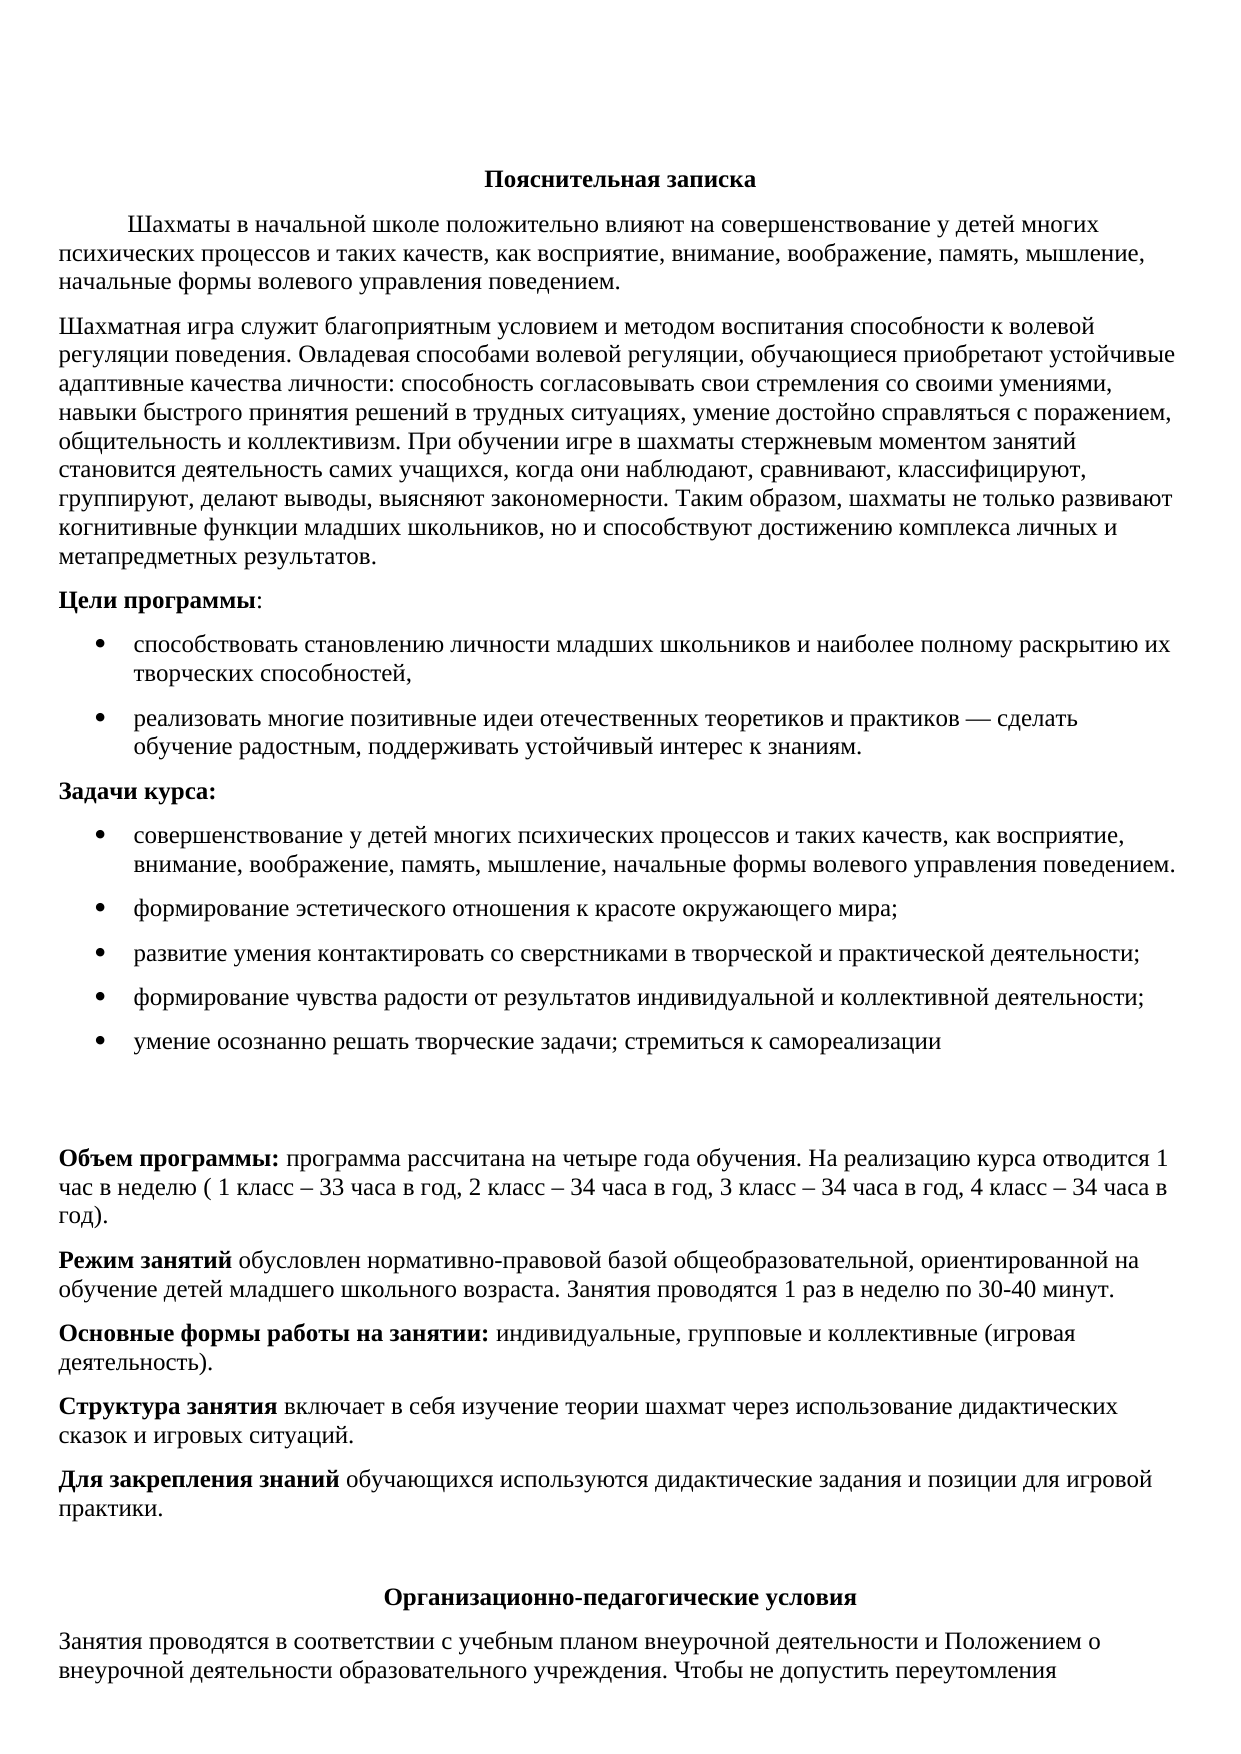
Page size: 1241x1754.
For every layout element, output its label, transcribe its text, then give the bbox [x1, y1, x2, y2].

list способствовать становлению личности младших школьников и наиболее полному раскрытию их творческих способностей, [96, 629, 1182, 687]
list формирование эстетического отношения к красоте окружающего мира; [96, 893, 1182, 922]
text Основные формы работы на занятии: индивидуальные, групповые и коллективные (игровая деятельность). [58, 1318, 1182, 1376]
text Для закрепления знаний обучающихся используются дидактические задания и позиции для игровой практики. [58, 1464, 1182, 1522]
text Организационно-педагогические условия [58, 1582, 1182, 1611]
text Объем программы: программа рассчитана на четыре года обучения. На реализацию курса отводится 1 час в неделю ( 1 класс – 33 часа в год, 2 класс – 34 часа в год, 3 класс – 34 часа в год, 4 класс – 34 часа в год). [58, 1143, 1182, 1229]
list умение осознанно решать творческие задачи; стремиться к самореализации [96, 1026, 1182, 1055]
text Задачи курса: [58, 776, 1182, 804]
text Пояснительная записка [58, 164, 1182, 193]
list реализовать многие позитивные идеи отечественных теоретиков и практиков — сделать обучение радостным, поддерживать устойчивый интерес к знаниям. [96, 703, 1182, 760]
list совершенствование у детей многих психических процессов и таких качеств, как восприятие, внимание, воображение, память, мышление, начальные формы волевого управления поведением. [96, 820, 1182, 878]
list развитие умения контактировать со сверстниками в творческой и практической деятельности; [96, 938, 1182, 966]
text Структура занятия включает в себя изучение теории шахмат через использование дидактических сказок и игровых ситуаций. [58, 1391, 1182, 1449]
text Шахматная игра служит благоприятным условием и методом воспитания способности к волевой регуляции поведения. Овладевая способами волевой регуляции, обучающиеся приобретают устойчивые адаптивные качества личности: способность согласовывать свои стремления со своими умениями, навыки быстрого принятия решений в трудных ситуациях, умение достойно справляться с поражением, общительность и коллективизм. При обучении игре в шахматы стержневым моментом занятий становится деятельность самих учащихся, когда они наблюдают, сравнивают, классифицируют, группируют, делают выводы, выясняют закономерности. Таким образом, шахматы не только развивают когнитивные функции младших школьников, но и способствуют достижению комплекса личных и метапредметных результатов. [58, 311, 1182, 569]
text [58, 1626, 1182, 1684]
text Шахматы в начальной школе положительно влияют на совершенствование у детей многих психических процессов и таких качеств, как восприятие, внимание, воображение, память, мышление, начальные формы волевого управления поведением. [58, 209, 1182, 295]
list формирование чувства радости от результатов индивидуальной и коллективной деятельности; [96, 982, 1182, 1011]
text Цели программы: [58, 585, 1182, 614]
text Режим занятий обусловлен нормативно-правовой базой общеобразовательной, ориентированной на обучение детей младшего школьного возраста. Занятия проводятся 1 раз в неделю по 30-40 минут. [58, 1245, 1182, 1302]
